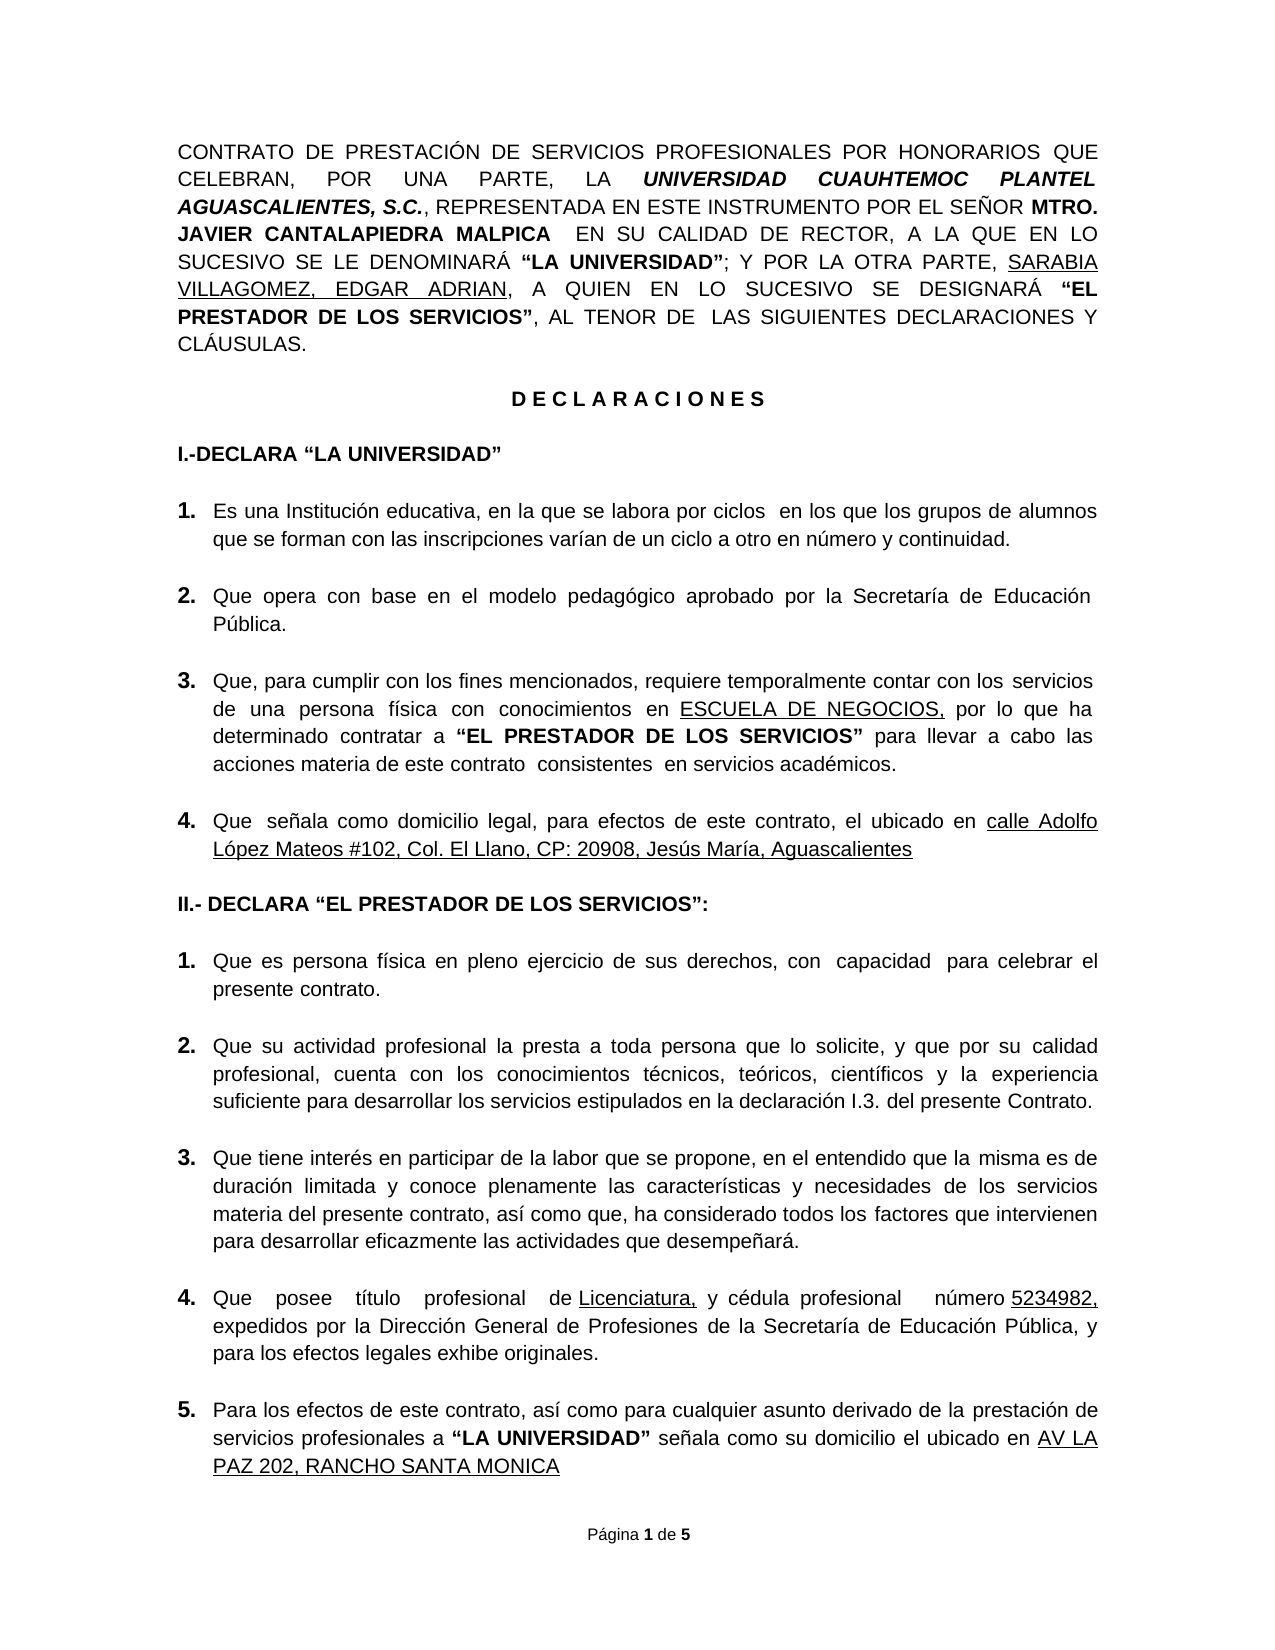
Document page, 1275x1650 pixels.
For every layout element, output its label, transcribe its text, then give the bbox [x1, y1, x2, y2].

list Que, para cumplir con los fines mencionados, requiere temporalmente contar con los servicios de una persona física con conocimientos en ESCUELA DE NEGOCIOS, por lo que ha determinado contratar a “EL PRESTADOR DE LOS SERVICIOS” para llevar a cabo las acciones materia de este contrato consistentes en servicios académicos. [177, 667, 1093, 776]
list Que señala como domicilio legal, para efectos de este contrato, el ubicado en calle Adolfo López Mateos #102, Col. El Llano, CP: 20908, Jesús María, Aguascalientes [177, 807, 1098, 861]
subtitle D E C L A R A C I O N E S [177, 387, 1098, 411]
list Que tiene interés en participar de la labor que se propone, en el entendido que la misma es de duración limitada y conoce plenamente las características y necesidades de los servicios materia del presente contrato, así como que, ha considerado todos los factores que intervienen para desarrollar eficazmente las actividades que desempeñará. [177, 1144, 1098, 1253]
subtitle II.- DECLARA “EL PRESTADOR DE LOS SERVICIOS”: [177, 892, 1110, 916]
list Para los efectos de este contrato, así como para cualquier asunto derivado de la prestación de servicios profesionales a “LA UNIVERSIDAD” señala como su domicilio el ubicado en AV LA PAZ 202, RANCHO SANTA MONICA [177, 1396, 1098, 1478]
text I.-DECLARA “LA UNIVERSIDAD” [177, 442, 1110, 466]
text CONTRATO DE PRESTACIÓN DE SERVICIOS PROFESIONALES POR HONORARIOS QUE CELEBRAN, POR UNA PARTE, LA UNIVERSIDAD CUAUHTEMOC PLANTEL AGUASCALIENTES, S.C., REPRESENTADA EN ESTE INSTRUMENTO POR EL SEÑOR MTRO. JAVIER CANTALAPIEDRA MALPICA EN SU CALIDAD DE RECTOR, A LA QUE EN LO SUCESIVO SE LE DENOMINARÁ “LA UNIVERSIDAD”; Y POR LA OTRA PARTE, SARABIA VILLAGOMEZ, EDGAR ADRIAN, A QUIEN EN LO SUCESIVO SE DESIGNARÁ “EL PRESTADOR DE LOS SERVICIOS”, AL TENOR DE LAS SIGUIENTES DECLARACIONES Y CLÁUSULAS. [177, 139, 1098, 356]
list Es una Institución educativa, en la que se labora por ciclos en los que los grupos de alumnos que se forman con las inscripciones varían de un ciclo a otro en número y continuidad. [177, 497, 1098, 551]
list Que es persona física en pleno ejercicio de sus derechos, con capacidad para celebrar el presente contrato. [177, 947, 1098, 1001]
list Que posee título profesional de Licenciatura, y cédula profesional número 5234982, expedidos por la Dirección General de Profesiones de la Secretaría de Educación Pública, y para los efectos legales exhibe originales. [177, 1284, 1098, 1365]
list Que opera con base en el modelo pedagógico aprobado por la Secretaría de Educación Pública. [177, 582, 1092, 636]
list Que su actividad profesional la presta a toda persona que lo solicite, y que por su calidad profesional, cuenta con los conocimientos técnicos, teóricos, científicos y la experiencia suficiente para desarrollar los servicios estipulados en la declaración I.3. del presente Contrato. [177, 1032, 1098, 1113]
